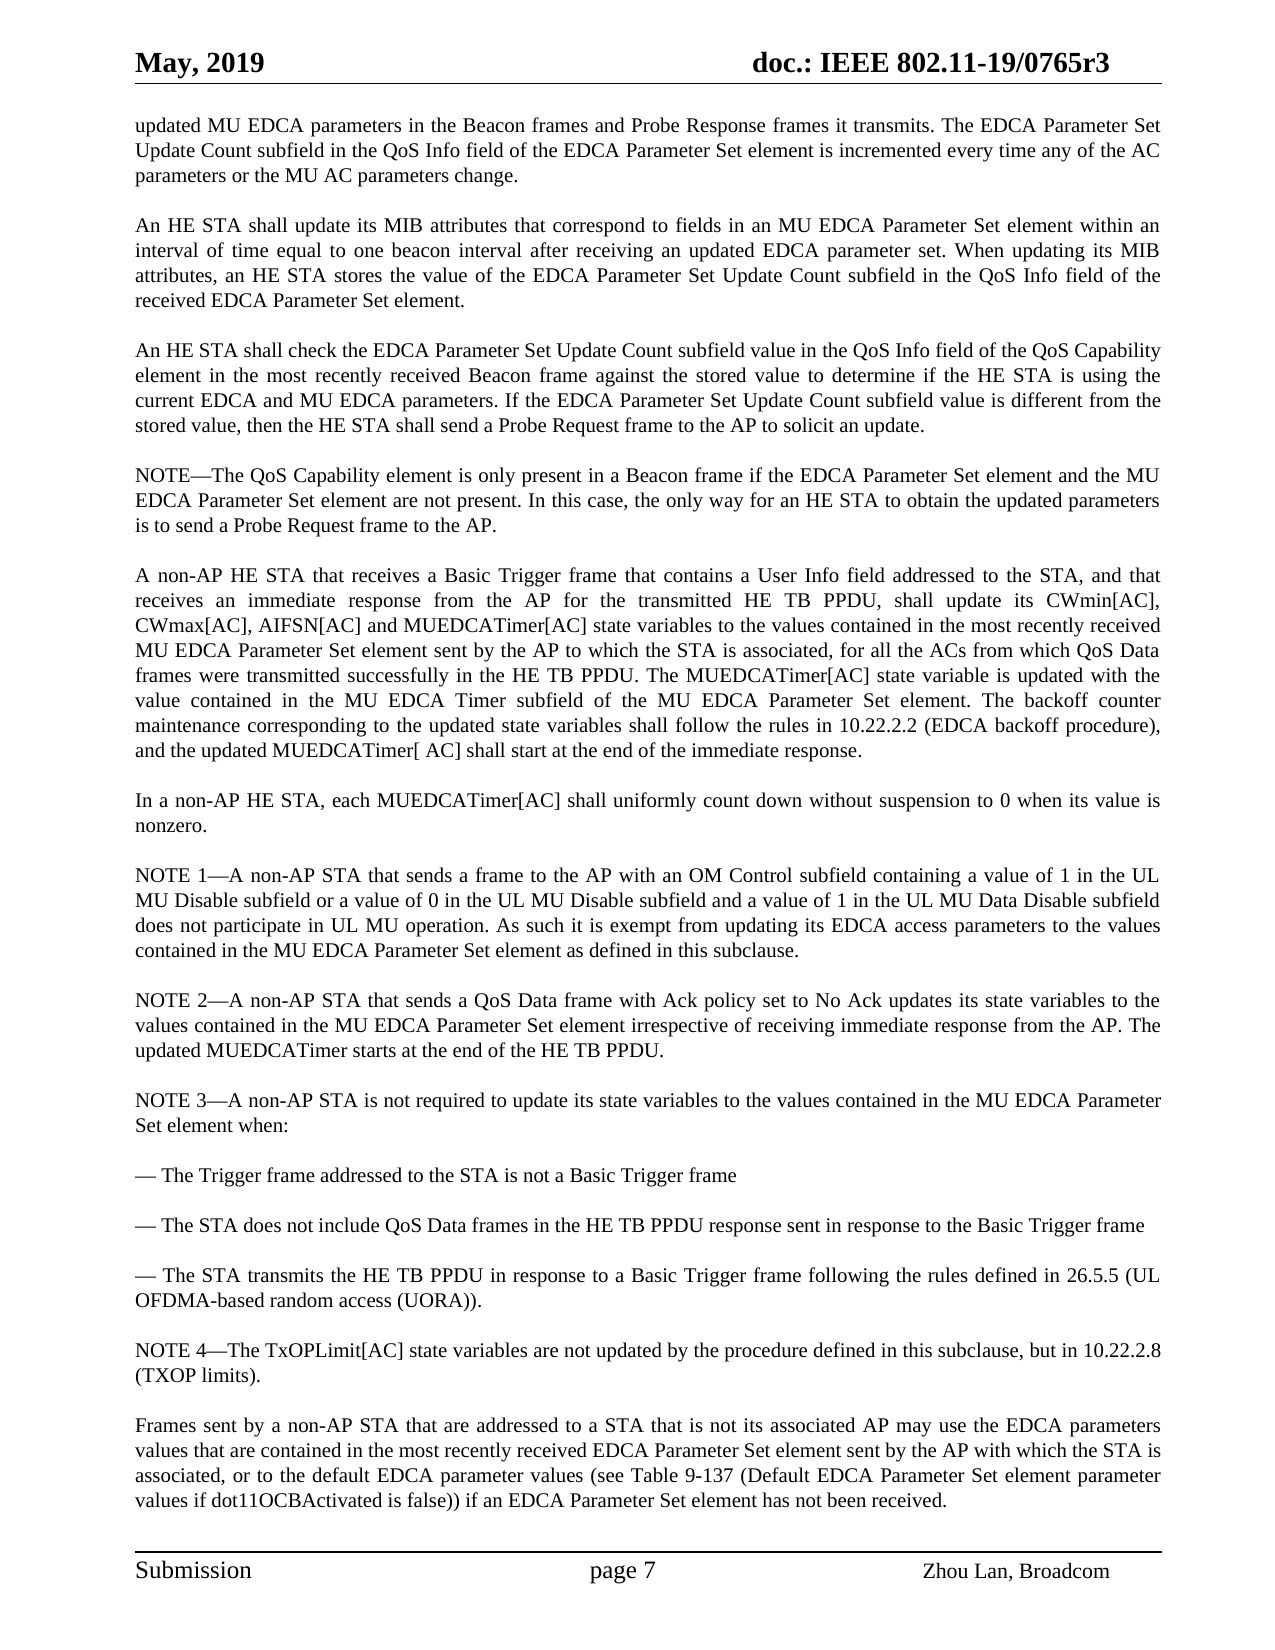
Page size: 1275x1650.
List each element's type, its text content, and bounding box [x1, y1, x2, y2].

text NOTE 1—A non-AP STA that sends a frame to the AP with an OM Control subfield containing a value of 1 in the UL MU Disable subfield or a value of 0 in the UL MU Disable subfield and a value of 1 in the UL MU Data Disable subfield does not participate in UL MU operation. As such it is exempt from updating its EDCA access parameters to the values contained in the MU EDCA Parameter Set element as defined in this subclause. [135, 862, 1162, 962]
text — The Trigger frame addressed to the STA is not a Basic Trigger frame [135, 1162, 1162, 1187]
text — The STA transmits the HE TB PPDU in response to a Basic Trigger frame following the rules defined in 26.5.5 (UL OFDMA-based random access (UORA)). [135, 1262, 1162, 1312]
text — The STA does not include QoS Data frames in the HE TB PPDU response sent in response to the Basic Trigger frame [135, 1212, 1162, 1237]
text NOTE 4—The TxOPLimit[AC] state variables are not updated by the procedure defined in this subclause, but in 10.22.2.8 (TXOP limits). [135, 1337, 1162, 1387]
text NOTE 2—A non-AP STA that sends a QoS Data frame with Ack policy set to No Ack updates its state variables to the values contained in the MU EDCA Parameter Set element irrespective of receiving immediate response from the AP. The updated MUEDCATimer starts at the end of the HE TB PPDU. [135, 987, 1162, 1062]
text Frames sent by a non-AP STA that are addressed to a STA that is not its associated AP may use the EDCA parameters values that are contained in the most recently received EDCA Parameter Set element sent by the AP with which the STA is associated, or to the default EDCA parameter values (see Table 9-137 (Default EDCA Parameter Set element parameter values if dot11OCBActivated is false)) if an EDCA Parameter Set element has not been received. [135, 1412, 1162, 1512]
text NOTE 3—A non-AP STA is not required to update its state variables to the values contained in the MU EDCA Parameter Set element when: [135, 1087, 1162, 1137]
text A non-AP HE STA that receives a Basic Trigger frame that contains a User Info field addressed to the STA, and that receives an immediate response from the AP for the transmitted HE TB PPDU, shall update its CWmin[AC], CWmax[AC], AIFSN[AC] and MUEDCATimer[AC] state variables to the values contained in the most recently received MU EDCA Parameter Set element sent by the AP to which the STA is associated, for all the ACs from which QoS Data frames were transmitted successfully in the HE TB PPDU. The MUEDCATimer[AC] state variable is updated with the value contained in the MU EDCA Timer subfield of the MU EDCA Parameter Set element. The backoff counter maintenance corresponding to the updated state variables shall follow the rules in 10.22.2.2 (EDCA backoff procedure), and the updated MUEDCATimer[ AC] shall start at the end of the immediate response. [135, 562, 1162, 762]
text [135, 112, 1162, 187]
text In a non-AP HE STA, each MUEDCATimer[AC] shall uniformly count down without suspension to 0 when its value is nonzero. [135, 787, 1162, 837]
text NOTE—The QoS Capability element is only present in a Beacon frame if the EDCA Parameter Set element and the MU EDCA Parameter Set element are not present. In this case, the only way for an HE STA to obtain the updated parameters is to send a Probe Request frame to the AP. [135, 462, 1162, 537]
text An HE STA shall check the EDCA Parameter Set Update Count subfield value in the QoS Info field of the QoS Capability element in the most recently received Beacon frame against the stored value to determine if the HE STA is using the current EDCA and MU EDCA parameters. If the EDCA Parameter Set Update Count subfield value is different from the stored value, then the HE STA shall send a Probe Request frame to the AP to solicit an update. [135, 337, 1162, 437]
text An HE STA shall update its MIB attributes that correspond to fields in an MU EDCA Parameter Set element within an interval of time equal to one beacon interval after receiving an updated EDCA parameter set. When updating its MIB attributes, an HE STA stores the value of the EDCA Parameter Set Update Count subfield in the QoS Info field of the received EDCA Parameter Set element. [135, 212, 1162, 312]
